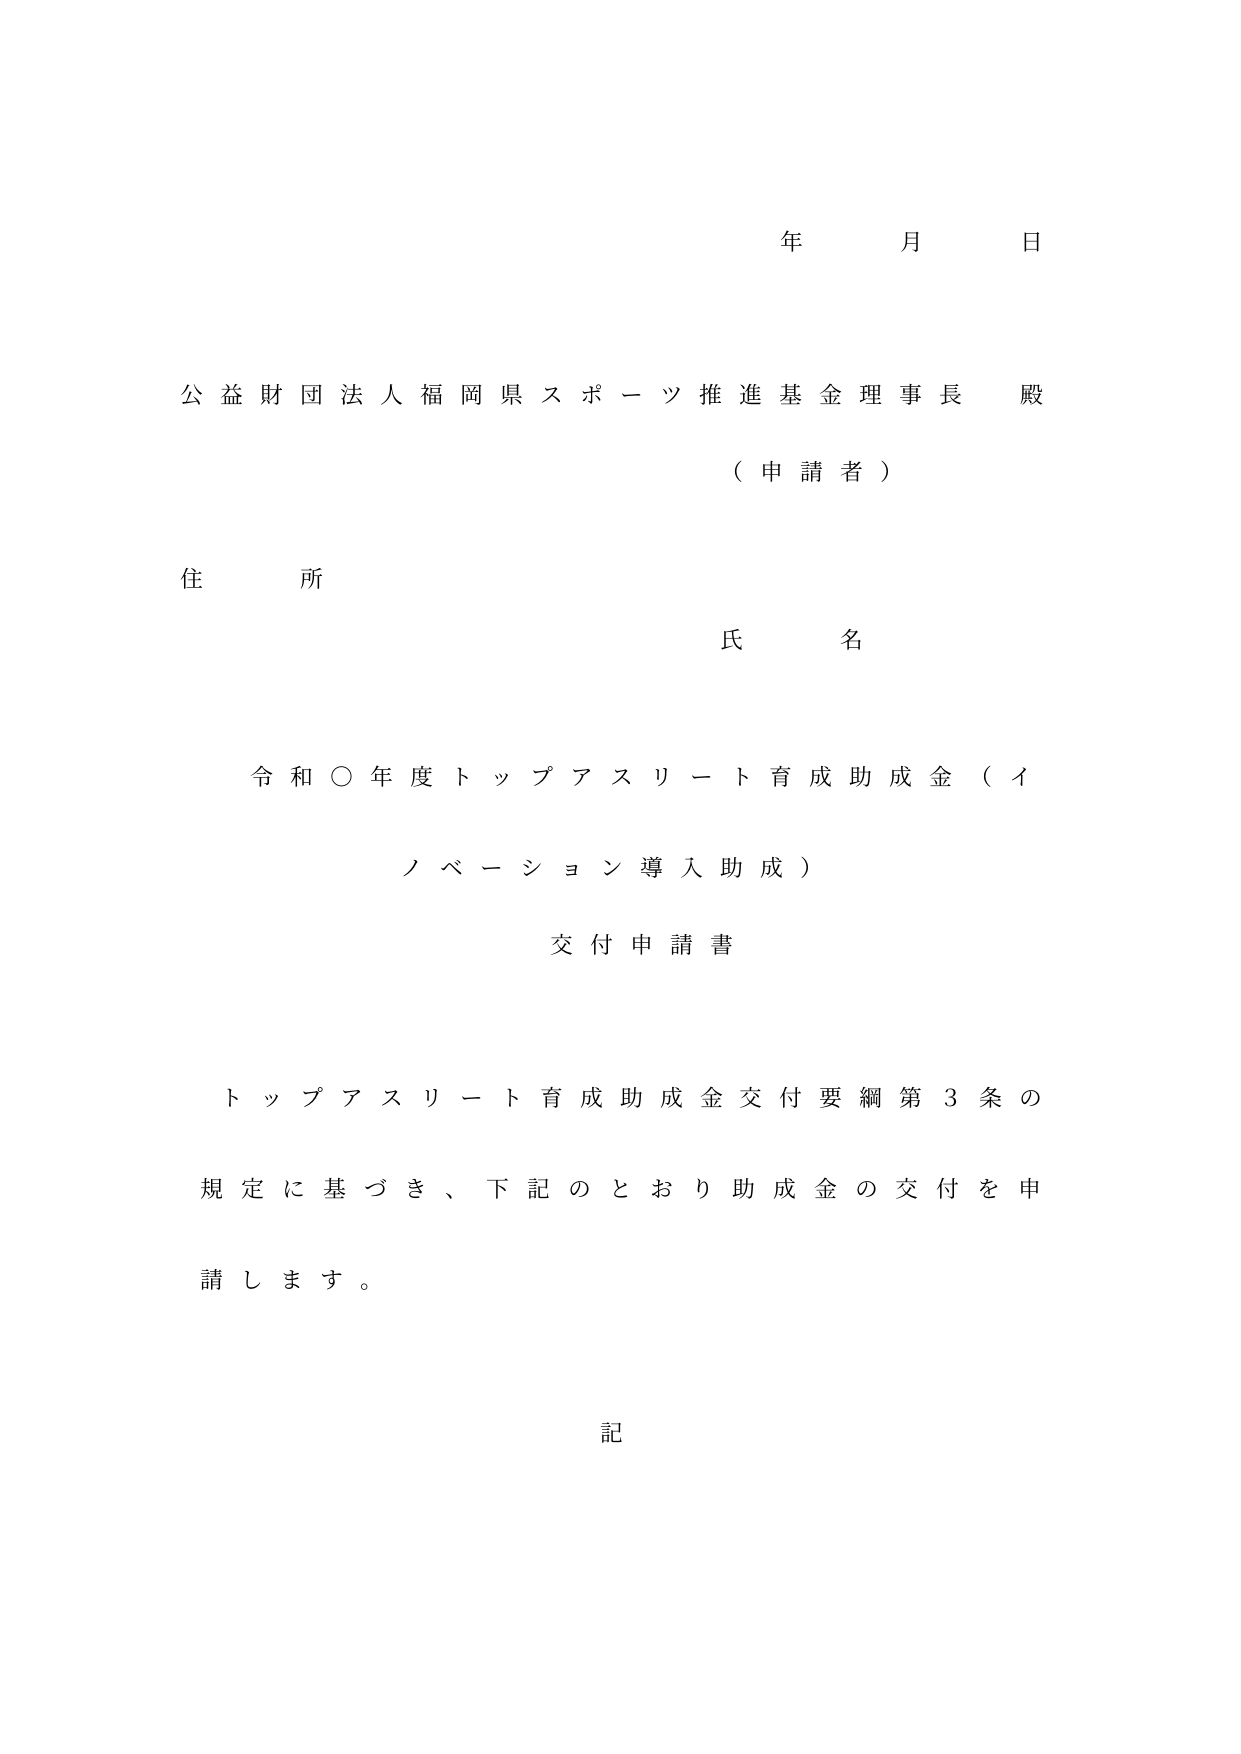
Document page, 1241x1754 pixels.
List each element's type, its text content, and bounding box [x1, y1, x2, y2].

text 年 月 日 [197, 210, 1060, 270]
text （申請者） [197, 440, 1060, 501]
text 住 所 [180, 517, 968, 608]
text トップアスリート育成助成金交付要綱第３条の規定に基づき、下記のとおり助成金の交付を申請します。 [180, 1066, 1060, 1309]
text 令和○年度トップアスリート育成助成金（イノベーション導入助成） [180, 745, 1060, 897]
text 公益財団法人福岡県スポーツ推進基金理事長 殿 [180, 363, 1060, 424]
text 氏 名 [180, 608, 1049, 669]
text 交付申請書 [180, 913, 1060, 974]
subtitle 記 [180, 1402, 1060, 1462]
